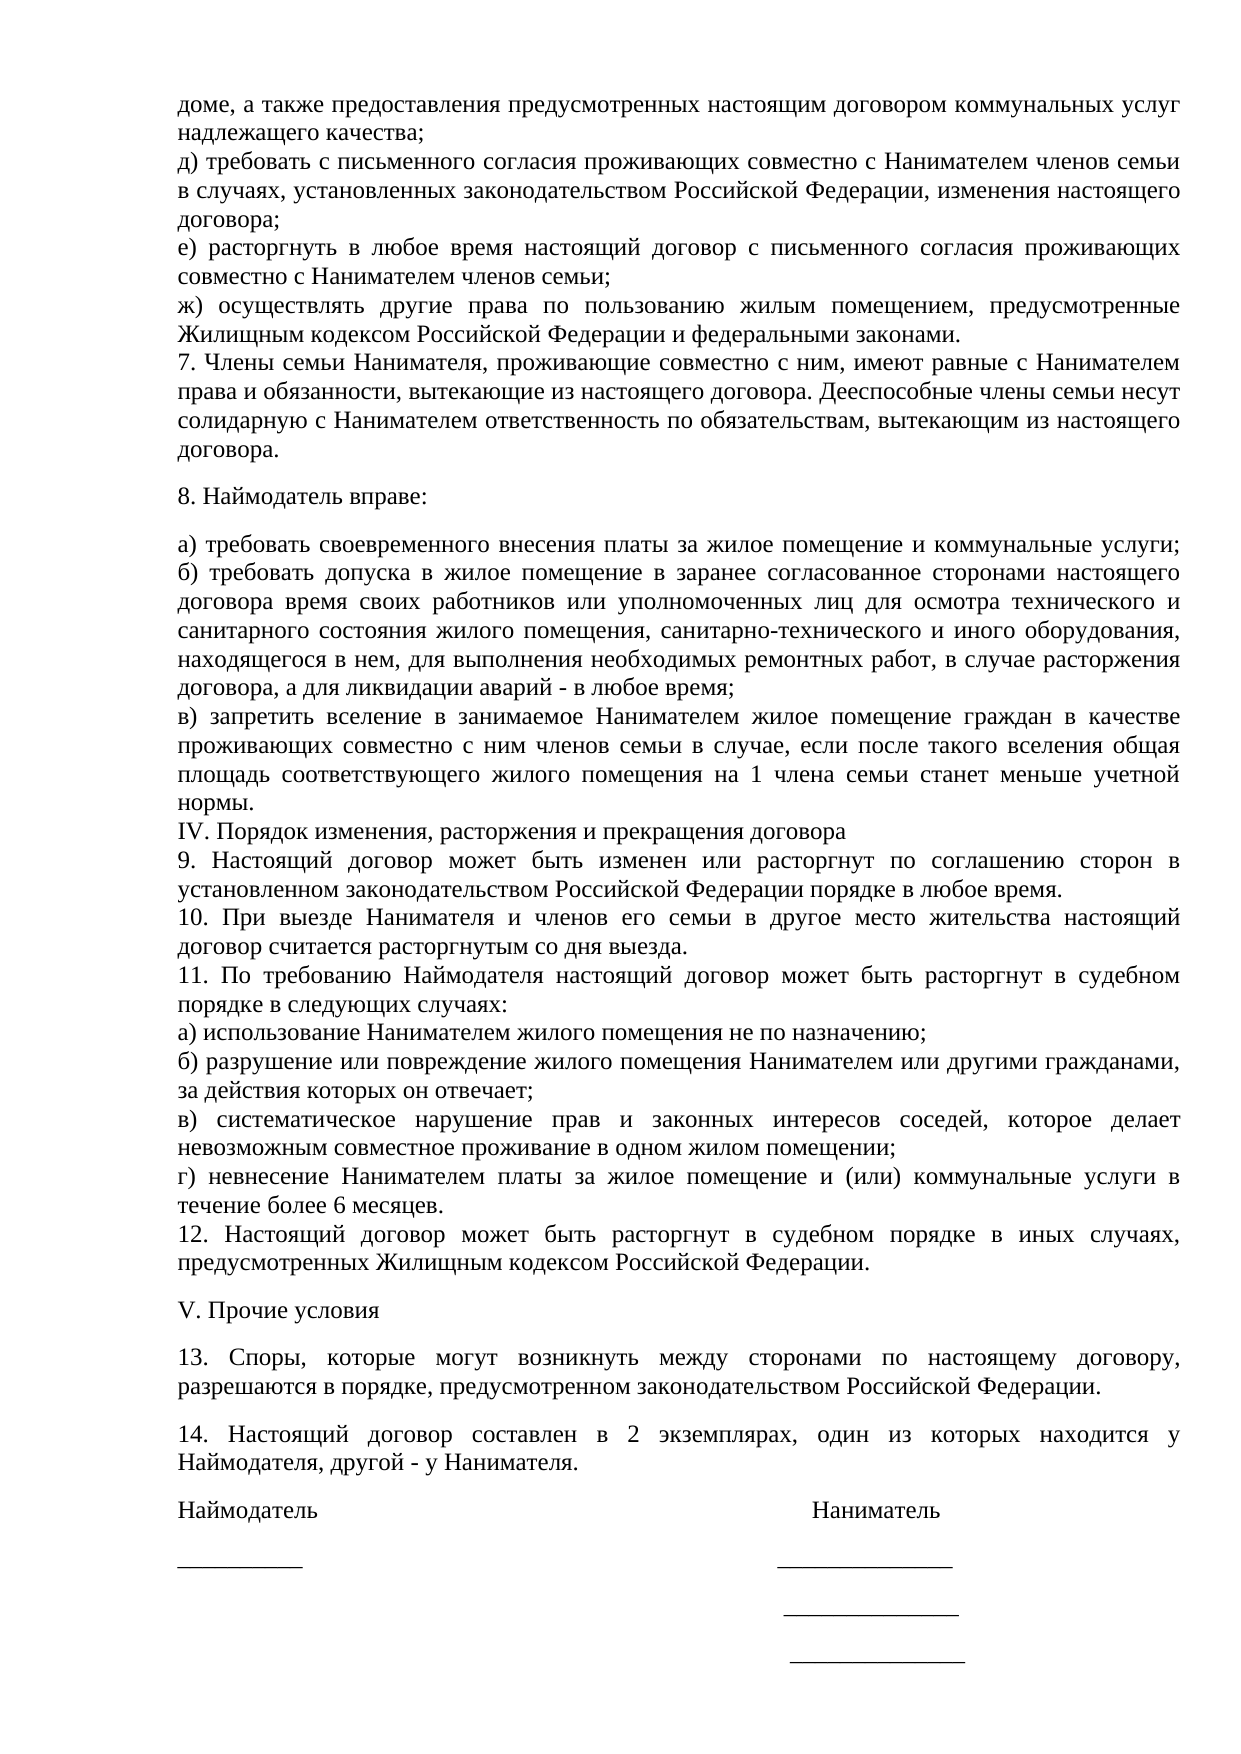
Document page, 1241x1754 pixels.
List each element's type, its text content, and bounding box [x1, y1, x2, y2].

text е) расторгнуть в любое время настоящий договор с письменного согласия проживающих совместно с Нанимателем членов семьи; [177, 232, 1181, 290]
text __________ ______________ [177, 1542, 1181, 1571]
text 7. Члены семьи Нанимателя, проживающие совместно с ним, имеют равные с Нанимателем права и обязанности, вытекающие из настоящего договора. Дееспособные члены семьи несут солидарную с Нанимателем ответственность по обязательствам, вытекающим из настоящего договора. [177, 347, 1181, 462]
text Наймодатель Наниматель [177, 1495, 1181, 1524]
text 8. Наймодатель вправе: [177, 481, 1181, 510]
text г) невнесение Нанимателем платы за жилое помещение и (или) коммунальные услуги в течение более 6 месяцев. [177, 1161, 1181, 1219]
text 10. При выезде Нанимателя и членов его семьи в другое место жительства настоящий договор считается расторгнутым со дня выезда. [177, 902, 1181, 960]
text в) систематическое нарушение прав и законных интересов соседей, которое делает невозможным совместное проживание в одном жилом помещении; [177, 1104, 1181, 1161]
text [177, 89, 1181, 146]
text 13. Споры, которые могут возникнуть между сторонами по настоящему договору, разрешаются в порядке, предусмотренном законодательством Российской Федерации. [177, 1342, 1181, 1400]
text д) требовать с письменного согласия проживающих совместно с Нанимателем членов семьи в случаях, установленных законодательством Российской Федерации, изменения настоящего договора; [177, 146, 1181, 232]
text 9. Настоящий договор может быть изменен или расторгнут по соглашению сторон в установленном законодательством Российской Федерации порядке в любое время. [177, 845, 1181, 902]
text а) требовать своевременного внесения платы за жилое помещение и коммунальные услуги; б) требовать допуска в жилое помещение в заранее согласованное сторонами настоящего договора время своих работников или уполномоченных лиц для осмотра технического и санитарного состояния жилого помещения, санитарно-технического и иного оборудования, находящегося в нем, для выполнения необходимых ремонтных работ, в случае расторжения договора, а для ликвидации аварий - в любое время; [177, 529, 1181, 701]
text в) запретить вселение в занимаемое Нанимателем жилое помещение граждан в качестве проживающих совместно с ним членов семьи в случае, если после такого вселения общая площадь соответствующего жилого помещения на 1 члена семьи станет меньше учетной нормы. [177, 701, 1181, 816]
text 12. Настоящий договор может быть расторгнут в судебном порядке в иных случаях, предусмотренных Жилищным кодексом Российской Федерации. [177, 1219, 1181, 1276]
text 11. По требованию Наймодателя настоящий договор может быть расторгнут в судебном порядке в следующих случаях: [177, 960, 1181, 1017]
text 14. Настоящий договор составлен в 2 экземплярах, один из которых находится у Наймодателя, другой - у Нанимателя. [177, 1419, 1181, 1476]
text IV. Порядок изменения, расторжения и прекращения договора [177, 816, 1181, 845]
text ______________ [177, 1590, 1181, 1619]
text а) использование Нанимателем жилого помещения не по назначению; [177, 1017, 1181, 1046]
text ______________ [177, 1637, 1181, 1666]
text б) разрушение или повреждение жилого помещения Нанимателем или другими гражданами, за действия которых он отвечает; [177, 1046, 1181, 1104]
text ж) осуществлять другие права по пользованию жилым помещением, предусмотренные Жилищным кодексом Российской Федерации и федеральными законами. [177, 290, 1181, 347]
text V. Прочие условия [177, 1295, 1181, 1324]
